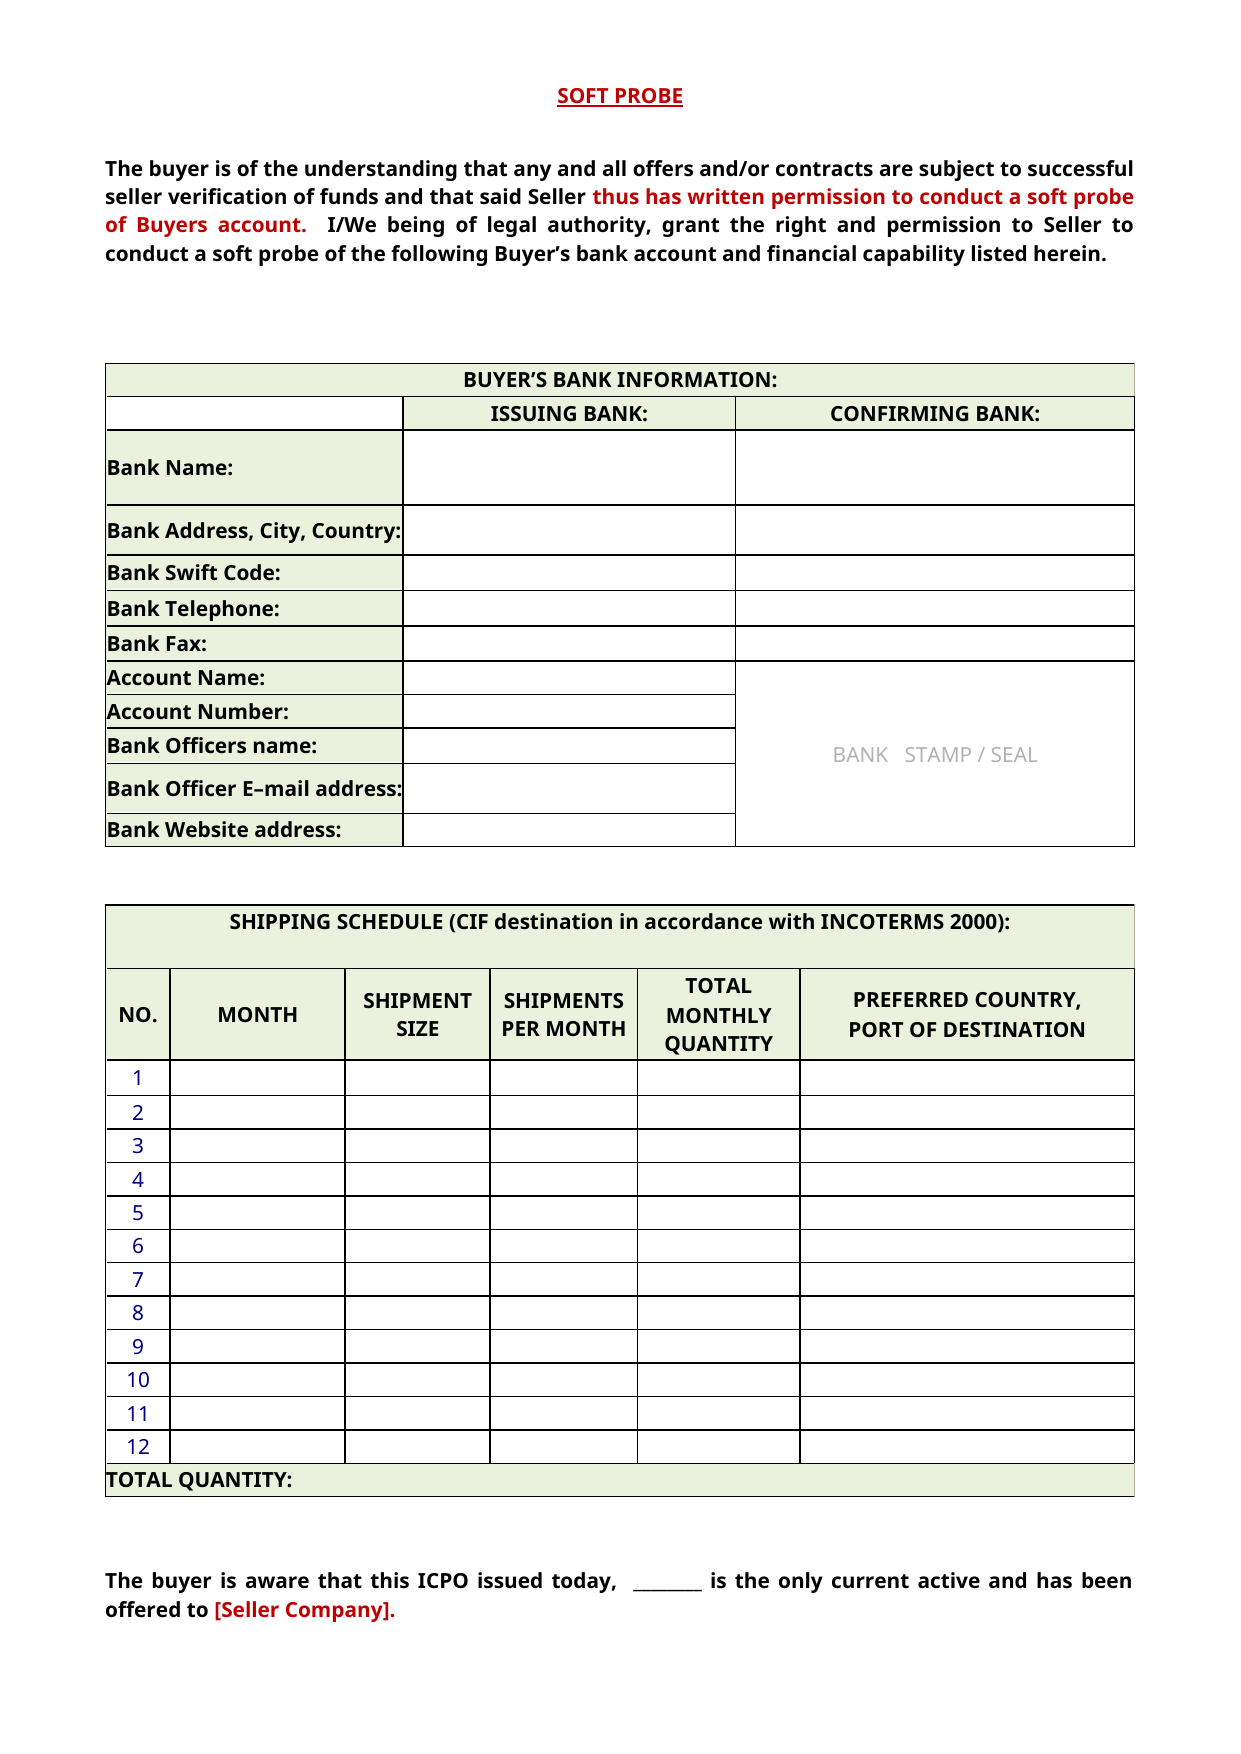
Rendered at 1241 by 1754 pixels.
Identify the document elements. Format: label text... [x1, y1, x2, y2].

table_header BUYER’S BANK INFORMATION: [106, 364, 1134, 396]
table_cell [171, 1061, 344, 1095]
table_cell [491, 1163, 637, 1195]
table_cell [171, 1096, 344, 1128]
table_cell [346, 1096, 489, 1128]
table_cell SHIPMENT SIZE [346, 969, 489, 1059]
table_cell [171, 1431, 344, 1462]
table_cell Bank Swift Code: [106, 555, 402, 589]
table_cell [638, 1130, 799, 1162]
table_cell [491, 1061, 637, 1095]
table_cell 8 [106, 1296, 169, 1329]
table_cell Bank Name: [106, 430, 402, 504]
table_cell [801, 1061, 1134, 1095]
table_cell Bank Officer E–mail address: [106, 764, 402, 812]
table_cell [638, 1230, 799, 1262]
table_cell [491, 1230, 637, 1262]
table_cell Bank Fax: [106, 626, 402, 660]
table_cell PREFERRED COUNTRY, PORT OF DESTINATION [801, 969, 1134, 1059]
table_cell [801, 1197, 1134, 1228]
table_cell [638, 1163, 799, 1195]
table_cell [346, 1330, 489, 1362]
table_cell [346, 1397, 489, 1429]
table_cell [404, 431, 735, 504]
table_cell [736, 627, 1134, 660]
table_cell ISSUING BANK: [404, 397, 735, 429]
table_cell [404, 591, 735, 625]
table_cell [171, 1230, 344, 1262]
table_cell [491, 1263, 637, 1295]
table_cell [171, 1163, 344, 1195]
table_cell MONTH [171, 969, 344, 1059]
table_header SHIPPING SCHEDULE (CIF destination in accordance with INCOTERMS 2000): [106, 906, 1134, 968]
table_cell [106, 397, 402, 429]
table_cell [638, 1197, 799, 1228]
table_cell [404, 627, 735, 660]
table_cell Account Name: [106, 661, 402, 693]
table_cell [404, 556, 735, 589]
table_cell TOTAL QUANTITY: [106, 1464, 1134, 1496]
table_cell NO. [106, 969, 169, 1059]
table_cell [491, 1297, 637, 1329]
table_cell [491, 1397, 637, 1429]
table_cell [801, 1130, 1134, 1162]
table_cell [638, 1330, 799, 1362]
table_cell [346, 1061, 489, 1095]
table_cell [491, 1096, 637, 1128]
table_cell [736, 591, 1134, 625]
table_cell [171, 1397, 344, 1429]
table_cell [346, 1163, 489, 1195]
table_cell [638, 1431, 799, 1462]
table_cell 4 [106, 1163, 169, 1195]
table_cell [801, 1330, 1134, 1362]
table_cell [171, 1263, 344, 1295]
table_cell [801, 1263, 1134, 1295]
table_cell 9 [106, 1330, 169, 1362]
table_cell 6 [106, 1230, 169, 1262]
text The buyer is of the understanding that any and all offers and/or contracts are subject to successful seller verification of funds and that said Seller thus has written permission to conduct a soft probe of Buyers account. I/We being of legal authority, grant the right and permission to Seller to conduct a soft probe of the following Buyer’s bank account and financial capability listed herein. [105, 154, 1135, 267]
table_cell SHIPMENTS PER MONTH [491, 969, 637, 1059]
table_cell Bank Officers name: [106, 728, 402, 762]
table_cell 12 [106, 1430, 169, 1462]
text The buyer is aware that this ICPO issued today, ________ is the only current active and has been offered to [Seller Company]. [105, 1566, 1135, 1623]
table_cell 2 [106, 1096, 169, 1128]
table_cell 5 [106, 1196, 169, 1228]
table_cell [404, 729, 735, 762]
table_cell [491, 1431, 637, 1462]
table_cell [171, 1330, 344, 1362]
table_cell [404, 695, 735, 727]
table_cell [638, 1297, 799, 1329]
table_cell [404, 662, 735, 693]
table_cell [346, 1431, 489, 1462]
table_cell [346, 1297, 489, 1329]
table_cell Bank Website address: [106, 814, 402, 846]
table_cell [638, 1397, 799, 1429]
table_cell [491, 1364, 637, 1396]
table_cell [736, 506, 1134, 554]
table_cell [736, 431, 1134, 504]
table_cell [404, 764, 735, 812]
table_cell [491, 1197, 637, 1228]
table_cell [801, 1096, 1134, 1128]
table_cell [171, 1130, 344, 1162]
table_cell Bank Telephone: [106, 591, 402, 625]
table_cell [171, 1297, 344, 1329]
table_cell [638, 1364, 799, 1396]
table_cell [638, 1061, 799, 1095]
table_cell [346, 1230, 489, 1262]
table_cell [491, 1130, 637, 1162]
table_cell 11 [106, 1397, 169, 1429]
table_cell [801, 1397, 1134, 1429]
table_cell [801, 1431, 1134, 1462]
table_cell BANK STAMP / SEAL [736, 662, 1134, 846]
table_cell [346, 1197, 489, 1228]
text SOFT PROBE [105, 81, 1135, 110]
table_cell [346, 1130, 489, 1162]
table_cell TOTAL MONTHLY QUANTITY [638, 969, 799, 1059]
table_cell [801, 1297, 1134, 1329]
table_cell CONFIRMING BANK: [736, 397, 1134, 429]
table_cell Bank Address, City, Country: [106, 505, 402, 554]
table_cell [736, 556, 1134, 589]
table_cell [801, 1230, 1134, 1262]
table_cell Account Number: [106, 695, 402, 727]
table_cell [491, 1330, 637, 1362]
table_cell 3 [106, 1129, 169, 1162]
table_cell [638, 1263, 799, 1295]
table_cell [801, 1163, 1134, 1195]
table_cell [404, 506, 735, 554]
table_cell [346, 1263, 489, 1295]
table_cell 10 [106, 1363, 169, 1396]
table_cell [171, 1197, 344, 1228]
table_cell 7 [106, 1263, 169, 1295]
table_cell 1 [106, 1060, 169, 1095]
table_cell [346, 1364, 489, 1396]
table_cell [171, 1364, 344, 1396]
table_cell [638, 1096, 799, 1128]
table_cell [404, 814, 735, 846]
table_cell [801, 1364, 1134, 1396]
